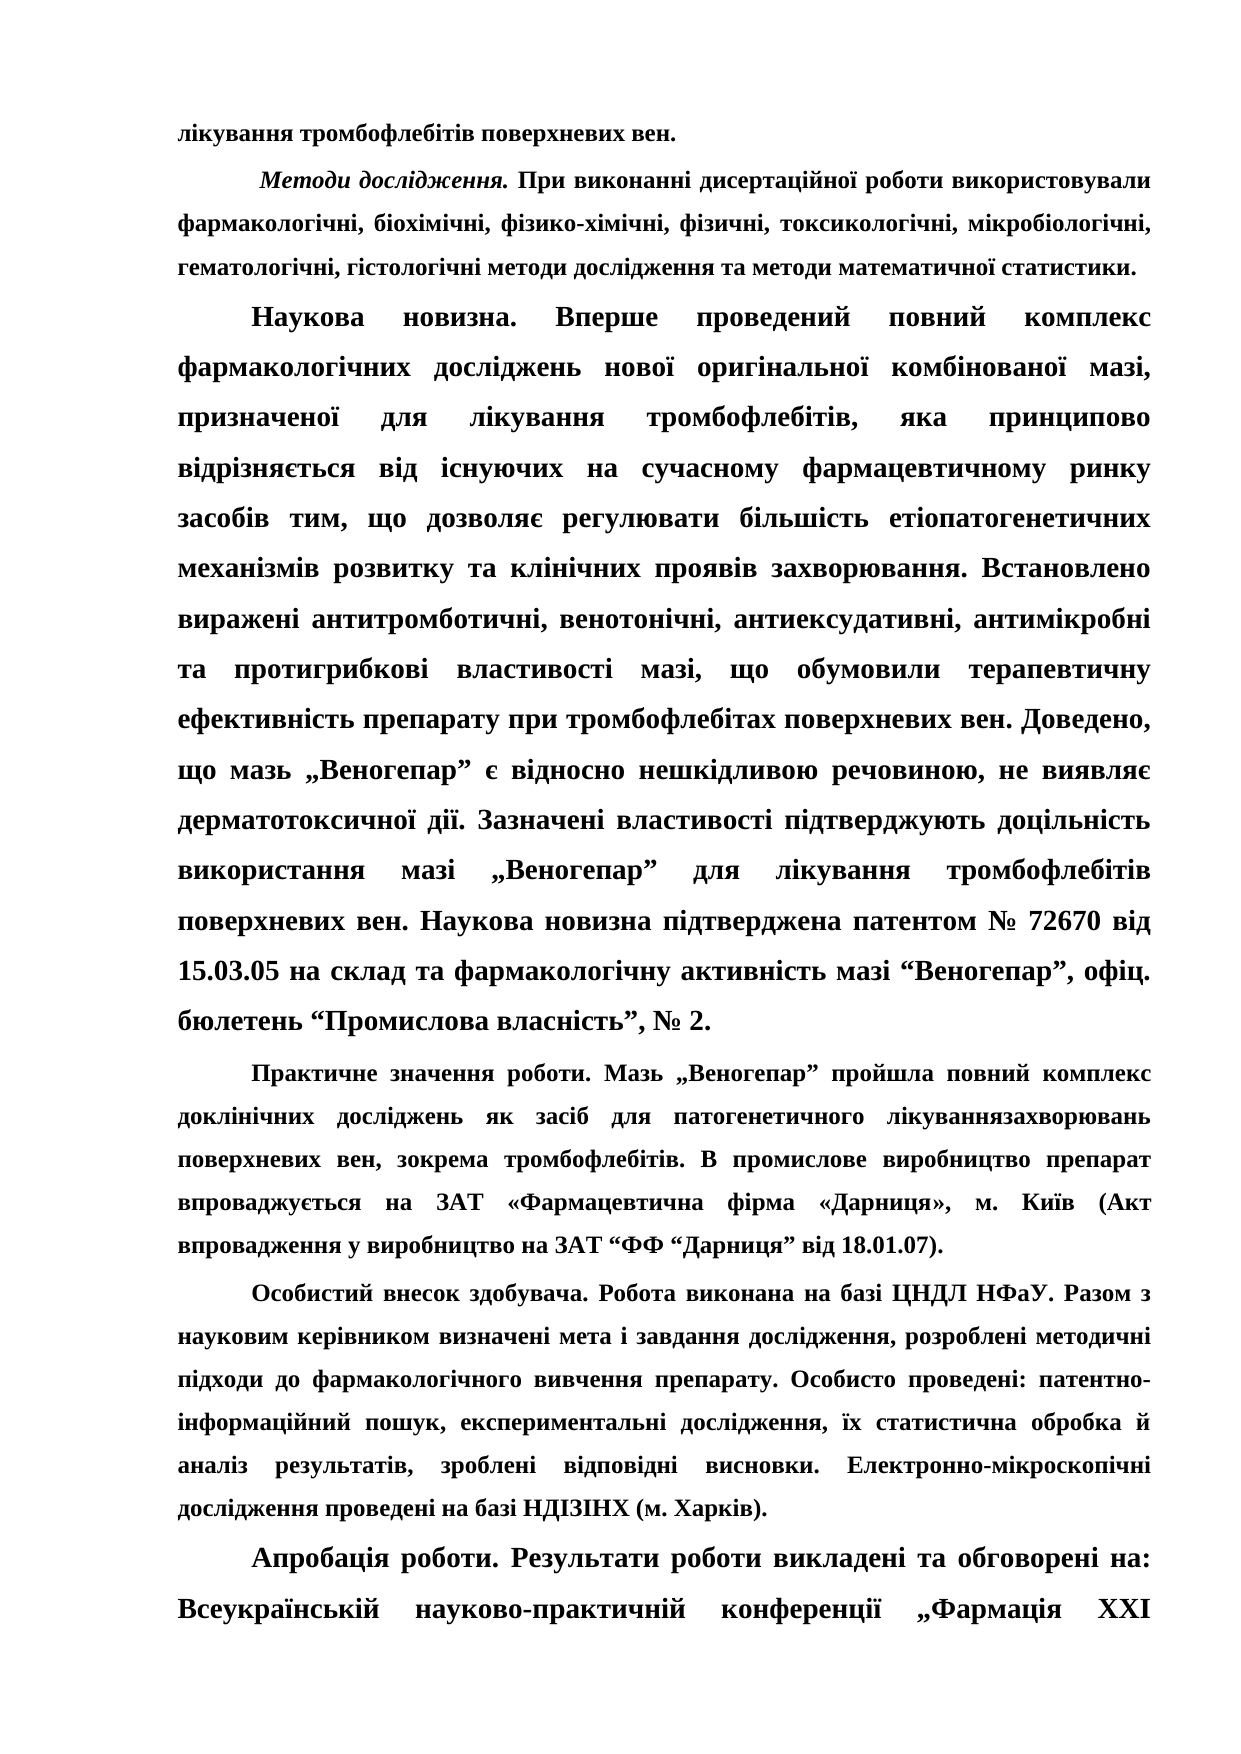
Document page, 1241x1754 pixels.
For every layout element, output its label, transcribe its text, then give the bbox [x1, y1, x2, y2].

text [177, 118, 1152, 147]
text Наукова новизна. Вперше проведений повний комплекс фармакологічних досліджень нової оригінальної комбінованої мазі, призначеної для лікування тромбофлебітів, яка принципово відрізняється від існуючих на сучасному фармацевтичному ринку засобів тим, що дозволяє регулювати більшість етіопатогенетичних механізмів розвитку та клінічних проявів захворювання. Встановлено виражені антитромботичні, венотонічні, антиексудативні, антимікробні та протигрибкові властивості мазі, що обумовили терапевтичну ефективність препарату при тромбофлебітах поверхневих вен. Доведено, що мазь „Веногепар” є відносно нешкідливою речовиною, не виявляє дерматотоксичної дії. Зазначені властивості підтверджують доцільність використання мазі „Веногепар” для лікування тромбофлебітів поверхневих вен. Наукова новизна підтверджена патентом № 72670 від 15.03.05 на склад та фармакологічну активність мазі “Веногепар”, офіц. бюлетень “Промислова власність”, № 2. [177, 299, 1152, 1037]
text Практичне значення роботи. Мазь „Веногепар” пройшла повний комплекс доклінічних досліджень як засіб для патогенетичного лікуваннязахворювань поверхневих вен, зокрема тромбофлебітів. В промислове виробництво препарат впроваджується на ЗАТ «Фармацевтична фірма «Дарниця», м. Київ (Акт впровадження у виробництво на ЗАТ “ФФ “Дарниця” від 18.01.07). [177, 1058, 1152, 1259]
text Методи дослідження. При виконанні дисертаційної роботи використовували фармакологічні, біохімічні, фізико-хімічні, фізичні, токсикологічні, мікробіологічні, гематологічні, гістологічні методи дослідження та методи математичної статистики. [177, 165, 1152, 280]
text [177, 1541, 1152, 1624]
text Особистий внесок здобувача. Робота виконана на базі ЦНДЛ НФаУ. Разом з науковим керівником визначені мета і завдання дослідження, розроблені методичні підходи до фармакологічного вивчення препарату. Особисто проведені: патентно-інформаційний пошук, експериментальні дослідження, їх статистична обробка й аналіз результатів, зроблені відповідні висновки. Електронно-мікроскопічні дослідження проведені на базі НДІЗІНХ (м. Харків). [177, 1278, 1152, 1522]
